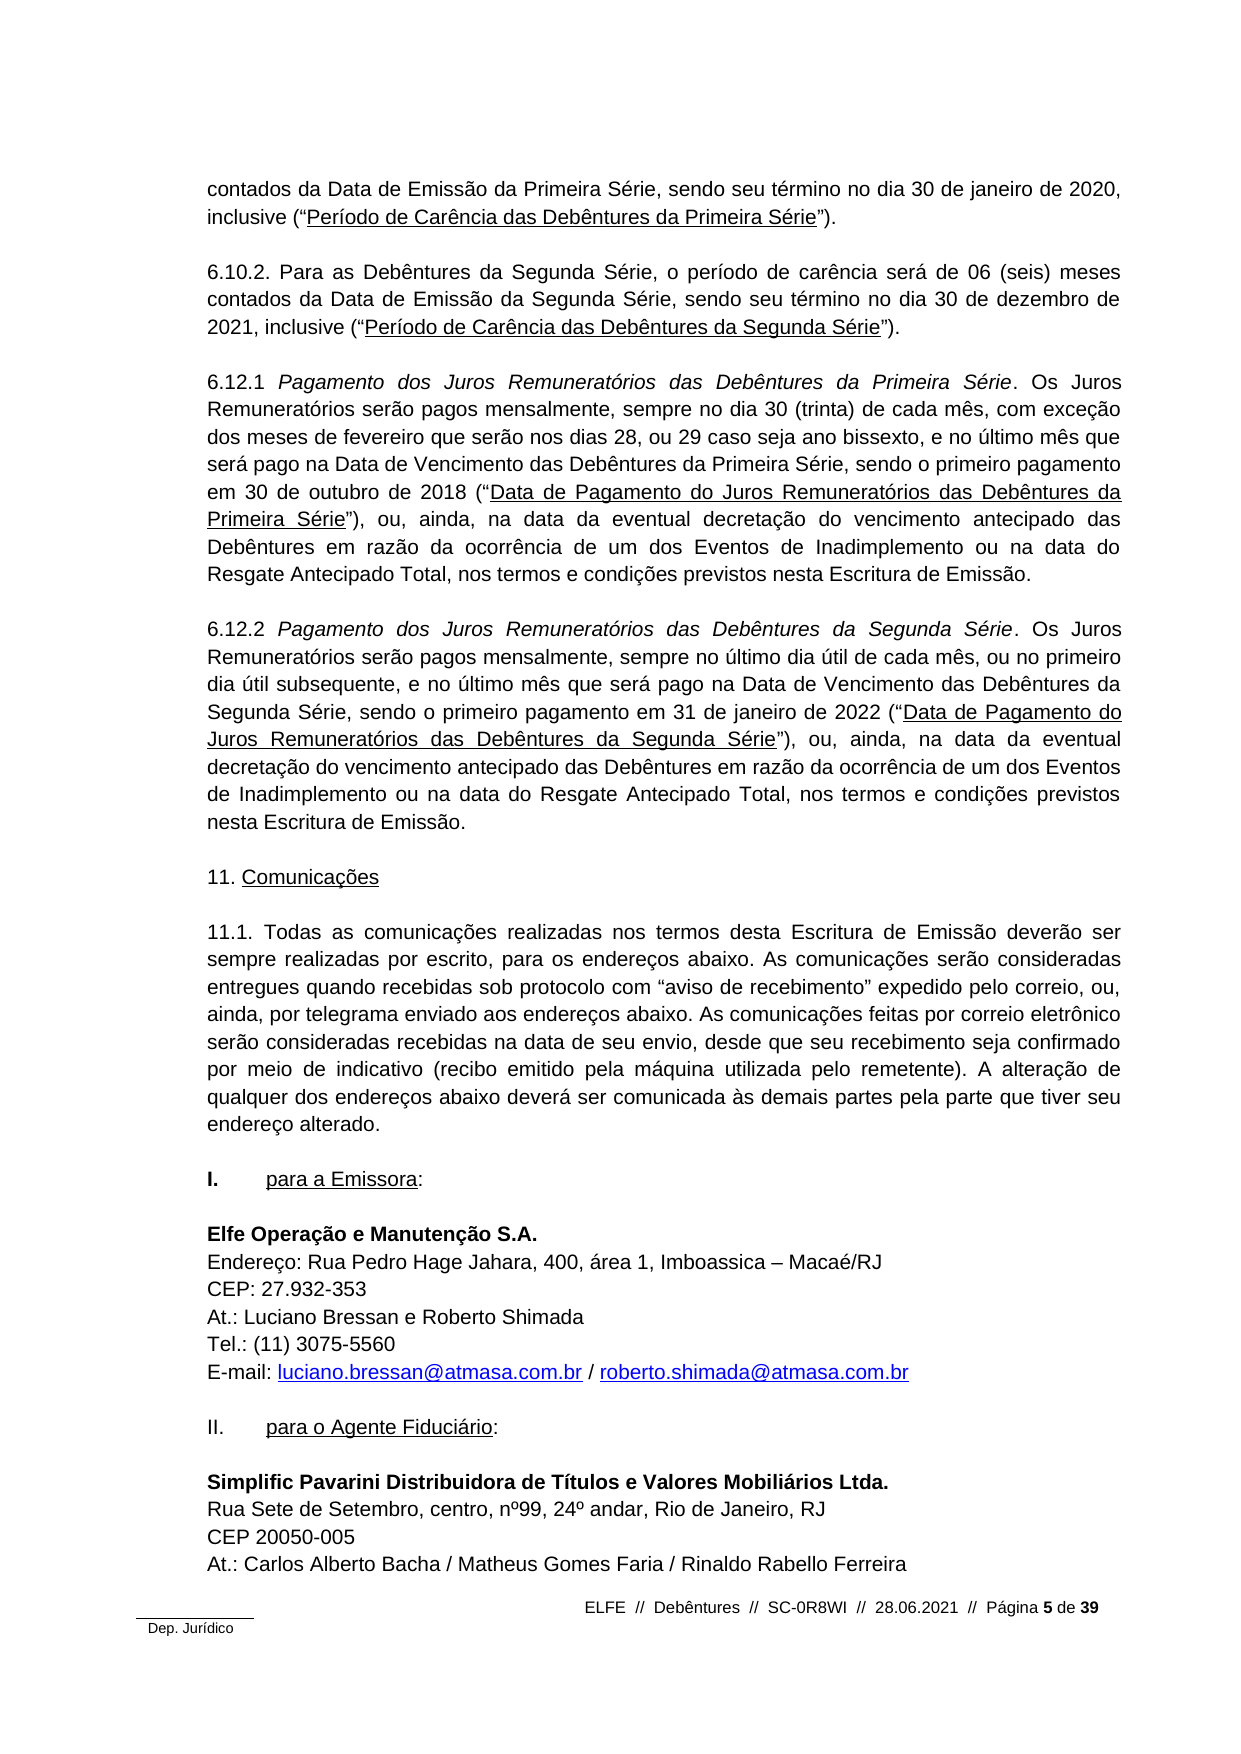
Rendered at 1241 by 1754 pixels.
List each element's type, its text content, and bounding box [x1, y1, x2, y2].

list para o Agente Fiduciário: [207, 1415, 1122, 1439]
text Rua Sete de Setembro, centro, nº99, 24º andar, Rio de Janeiro, RJ [207, 1497, 1122, 1521]
list para a Emissora: [207, 1167, 1122, 1191]
text Simplific Pavarini Distribuidora de Títulos e Valores Mobiliários Ltda. [207, 1470, 1122, 1494]
list CEP: 27.932-353 [207, 1277, 1122, 1301]
text 11. Comunicações [207, 865, 1122, 889]
text 11.1. Todas as comunicações realizadas nos termos desta Escritura de Emissão deverão ser sempre realizadas por escrito, para os endereços abaixo. As comunicações serão consideradas entregues quando recebidas sob protocolo com “aviso de recebimento” expedido pelo correio, ou, ainda, por telegrama enviado aos endereços abaixo. As comunicações feitas por correio eletrônico serão consideradas recebidas na data de seu envio, desde que seu recebimento seja confirmado por meio de indicativo (recibo emitido pela máquina utilizada pelo remetente). A alteração de qualquer dos endereços abaixo deverá ser comunicada às demais partes pela parte que tiver seu endereço alterado. [207, 920, 1122, 1136]
text CEP 20050-005 [207, 1525, 1122, 1549]
list E-mail: luciano.bressan@atmasa.com.br / roberto.shimada@atmasa.com.br [207, 1360, 1122, 1384]
text 6.12.2 Pagamento dos Juros Remuneratórios das Debêntures da Segunda Série. Os Juros Remuneratórios serão pagos mensalmente, sempre no último dia útil de cada mês, ou no primeiro dia útil subsequente, e no último mês que será pago na Data de Vencimento das Debêntures da Segunda Série, sendo o primeiro pagamento em 31 de janeiro de 2022 (“Data de Pagamento do Juros Remuneratórios das Debêntures da Segunda Série”), ou, ainda, na data da eventual decretação do vencimento antecipado das Debêntures em razão da ocorrência de um dos Eventos de Inadimplemento ou na data do Resgate Antecipado Total, nos termos e condições previstos nesta Escritura de Emissão. [207, 617, 1122, 834]
text At.: Carlos Alberto Bacha / Matheus Gomes Faria / Rinaldo Rabello Ferreira [207, 1552, 1122, 1576]
text 6.12.1 Pagamento dos Juros Remuneratórios das Debêntures da Primeira Série. Os Juros Remuneratórios serão pagos mensalmente, sempre no dia 30 (trinta) de cada mês, com exceção dos meses de fevereiro que serão nos dias 28, ou 29 caso seja ano bissexto, e no último mês que será pago na Data de Vencimento das Debêntures da Primeira Série, sendo o primeiro pagamento em 30 de outubro de 2018 (“Data de Pagamento do Juros Remuneratórios das Debêntures da Primeira Série”), ou, ainda, na data da eventual decretação do vencimento antecipado das Debêntures em razão da ocorrência de um dos Eventos de Inadimplemento ou na data do Resgate Antecipado Total, nos termos e condições previstos nesta Escritura de Emissão. [207, 370, 1122, 586]
text 6.10.2. Para as Debêntures da Segunda Série, o período de carência será de 06 (seis) meses contados da Data de Emissão da Segunda Série, sendo seu término no dia 30 de dezembro de 2021, inclusive (“Período de Carência das Debêntures da Segunda Série”). [207, 260, 1122, 339]
list At.: Luciano Bressan e Roberto Shimada [207, 1305, 1122, 1329]
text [207, 177, 1122, 229]
list Tel.: (11) 3075-5560 [207, 1332, 1122, 1356]
list Elfe Operação e Manutenção S.A. [207, 1222, 1122, 1246]
list Endereço: Rua Pedro Hage Jahara, 400, área 1, Imboassica – Macaé/RJ [207, 1250, 1122, 1274]
